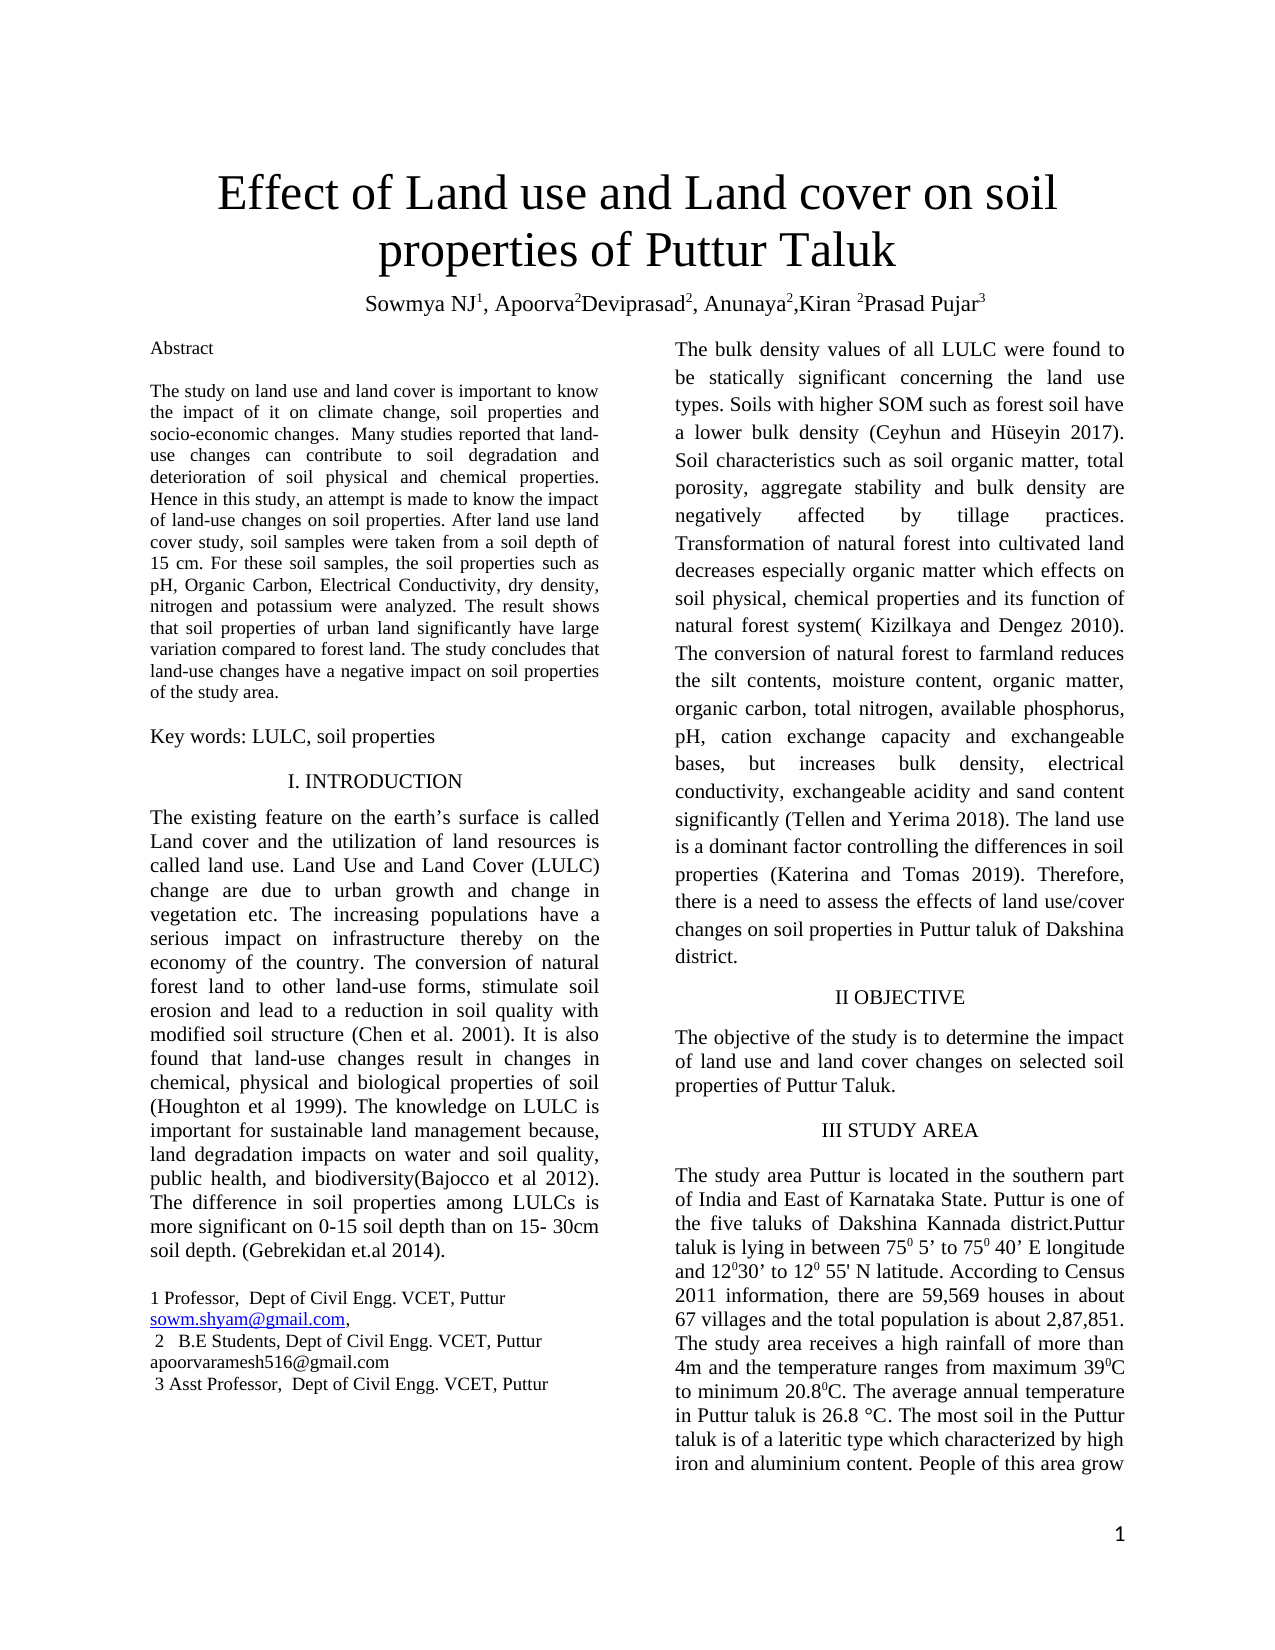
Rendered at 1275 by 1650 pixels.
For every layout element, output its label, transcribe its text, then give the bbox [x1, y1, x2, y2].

text 3 Asst Professor, Dept of Civil Engg. VCET, Puttur [150, 1373, 600, 1394]
text I. INTRODUCTION [150, 769, 600, 793]
text The objective of the study is to determine the impact of land use and land cover changes on selected soil properties of Puttur Taluk. [675, 1025, 1125, 1097]
text III STUDY AREA [675, 1118, 1125, 1142]
text II OBJECTIVE [675, 984, 1125, 1009]
text Effect of Land use and Land cover on soil properties of Puttur Taluk [150, 162, 1125, 277]
text The bulk density values of all LULC were found to be statically significant concerning the land use types. Soils with higher SOM such as forest soil have a lower bulk density (Ceyhun and Hüseyin 2017). Soil characteristics such as soil organic matter, total porosity, aggregate stability and bulk density are negatively affected by tillage practices. Transformation of natural forest into cultivated land decreases especially organic matter which effects on soil physical, chemical properties and its function of natural forest system( Kizilkaya and Dengez 2010). The conversion of natural forest to farmland reduces the silt contents, moisture content, organic matter, organic carbon, total nitrogen, available phosphorus, pH, cation exchange capacity and exchangeable bases, but increases bulk density, electrical conductivity, exchangeable acidity and sand content significantly (Tellen and Yerima 2018). The land use is a dominant factor controlling the differences in soil properties (Katerina and Tomas 2019). Therefore, there is a need to assess the effects of land use/cover changes on soil properties in Puttur taluk of Dakshina district. [675, 337, 1125, 968]
text The study on land use and land cover is important to know the impact of it on climate change, soil properties and socio-economic changes. Many studies reported that land-use changes can contribute to soil degradation and deterioration of soil physical and chemical properties. Hence in this study, an attempt is made to know the impact of land-use changes on soil properties. After land use land cover study, soil samples were taken from a soil depth of 15 cm. For these soil samples, the soil properties such as pH, Organic Carbon, Electrical Conductivity, dry density, nitrogen and potassium were analyzed. The result shows that soil properties of urban land significantly have large variation compared to forest land. The study concludes that land-use changes have a negative impact on soil properties of the study area. [150, 379, 600, 703]
text 2 B.E Students, Dept of Civil Engg. VCET, Puttur apoorvaramesh516@gmail.com [150, 1330, 600, 1373]
text Abstract [150, 337, 600, 359]
text Key words: LULC, soil properties [150, 724, 600, 748]
text The existing feature on the earth’s surface is called Land cover and the utilization of land resources is called land use. Land Use and Land Cover (LULC) change are due to urban growth and change in vegetation etc. The increasing populations have a serious impact on infrastructure thereby on the economy of the country. The conversion of natural forest land to other land-use forms, stimulate soil erosion and lead to a reduction in soil quality with modified soil structure (Chen et al. 2001). It is also found that land-use changes result in changes in chemical, physical and biological properties of soil (Houghton et al 1999). The knowledge on LULC is important for sustainable land management because, land degradation impacts on water and soil quality, public health, and biodiversity(Bajocco et al 2012). The difference in soil properties among LULCs is more significant on 0-15 soil depth than on 15- 30cm soil depth. (Gebrekidan et.al 2014). [150, 805, 600, 1262]
text 1 Professor, Dept of Civil Engg. VCET, Puttur sowm.shyam@gmail.com, [150, 1287, 600, 1330]
text Sowmya NJ1, Apoorva2Deviprasad2, Anunaya2,Kiran 2Prasad Pujar3 [225, 290, 1125, 316]
